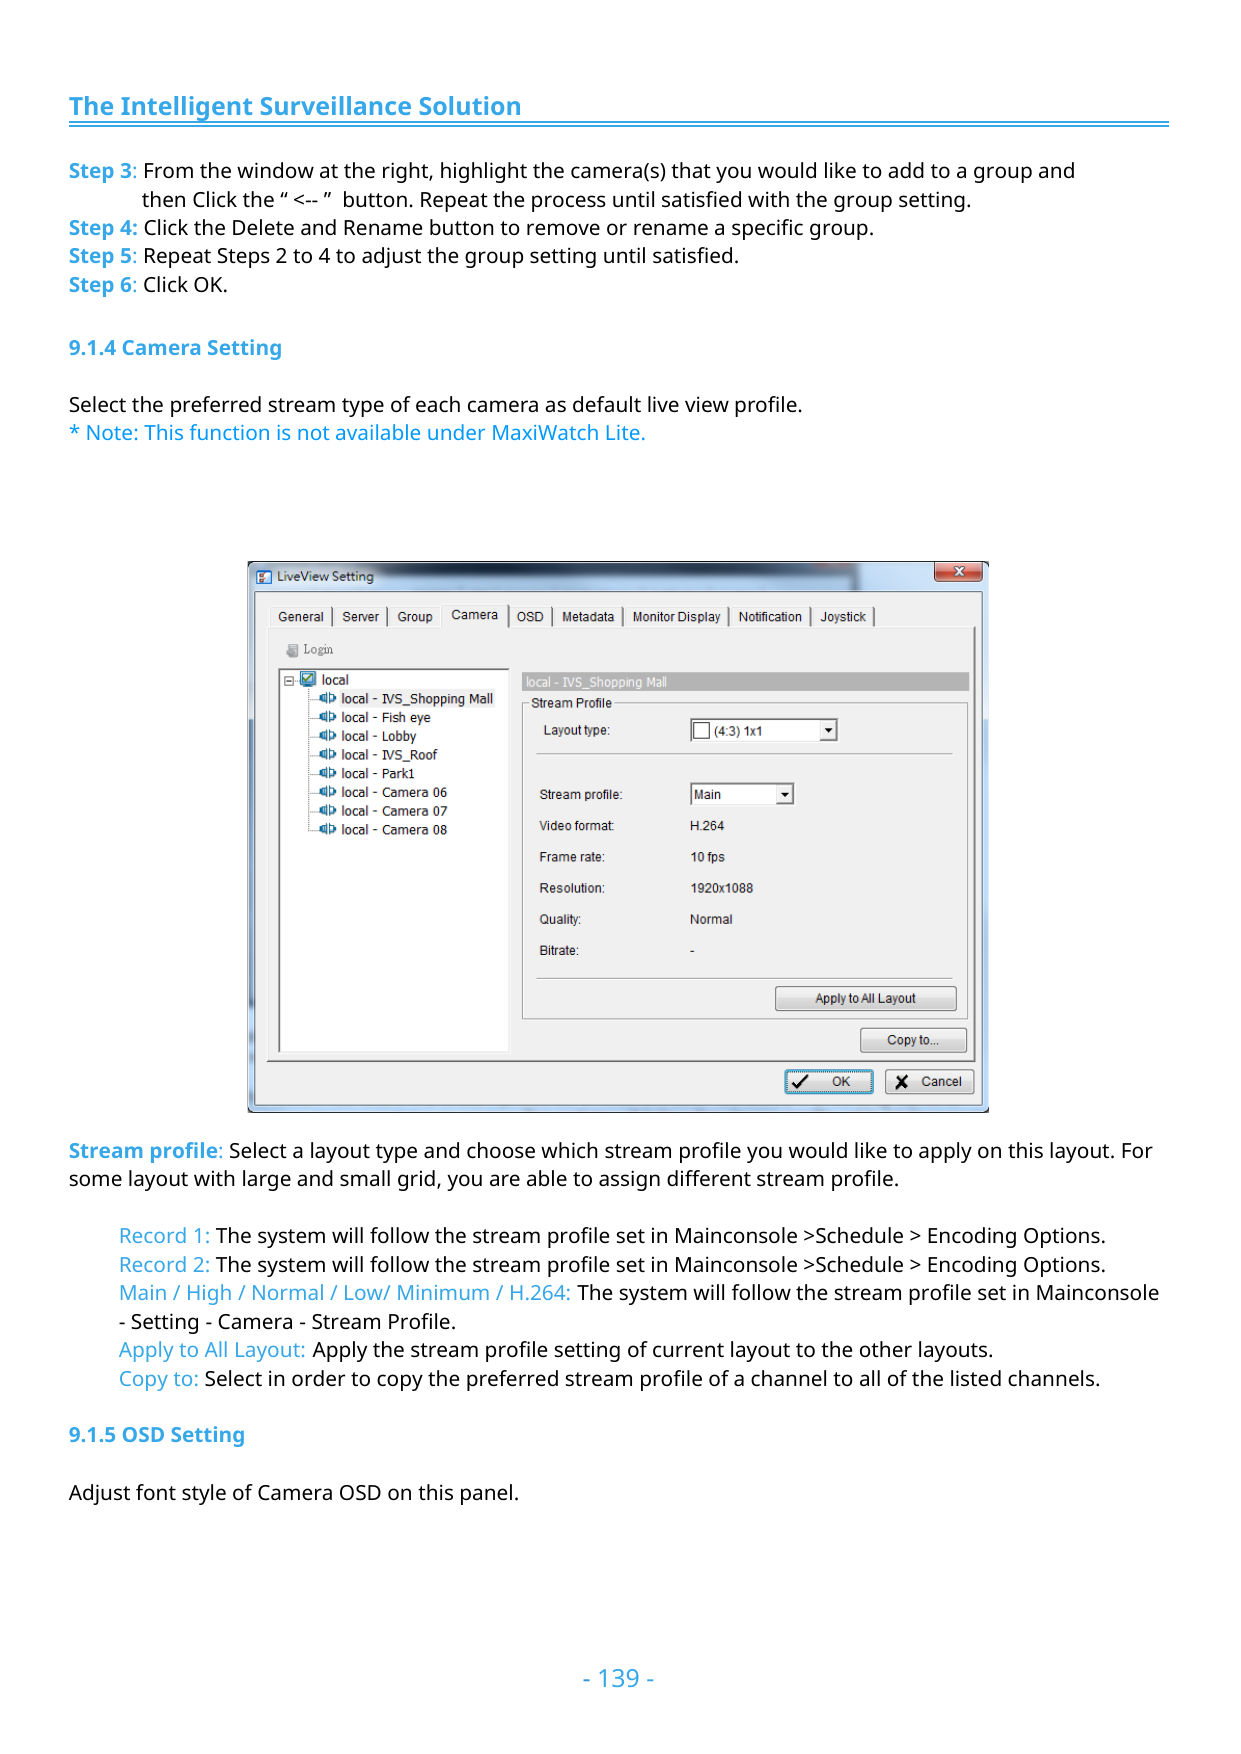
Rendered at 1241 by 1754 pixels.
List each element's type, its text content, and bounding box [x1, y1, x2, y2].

subtitle 9.1.4 Camera Setting [68, 333, 1168, 361]
text * Note: This function is not available under MaxiWatch Lite. [68, 418, 1168, 447]
picture [247, 561, 989, 1113]
text Stream profile: Select a layout type and choose which stream profile you would like to apply on this layout. For some layout with large and small grid, you are able to assign different stream profile. [68, 1136, 1168, 1193]
text Step 6: Click OK. [68, 270, 1111, 298]
text Copy to: Select in order to copy the preferred stream profile of a channel to all of the listed channels. [118, 1364, 1168, 1392]
text Apply to All Layout: Apply the stream profile setting of current layout to the other layouts. [118, 1335, 1168, 1364]
text Step 3: From the window at the right, highlight the camera(s) that you would like to add to a group and then Click the “ <-- ” button. Repeat the process until satisfied with the group setting. [68, 156, 1111, 213]
text Record 2: The system will follow the stream profile set in Mainconsole >Schedule > Encoding Options. [118, 1250, 1168, 1278]
subtitle 9.1.5 OSD Setting [68, 1421, 1168, 1449]
text Adjust font style of Camera OSD on this panel. [68, 1478, 1111, 1506]
text Record 1: The system will follow the stream profile set in Mainconsole >Schedule > Encoding Options. [118, 1221, 1168, 1250]
text Step 5: Repeat Steps 2 to 4 to adjust the group setting until satisfied. [68, 242, 1111, 270]
text Step 4: Click the Delete and Rename button to remove or rename a specific group. [68, 213, 1111, 242]
text Main / High / Normal / Low/ Minimum / H.264: The system will follow the stream profile set in Mainconsole - Setting - Camera - Stream Profile. [118, 1278, 1168, 1335]
text Select the preferred stream type of each camera as default live view profile. [68, 390, 1168, 418]
